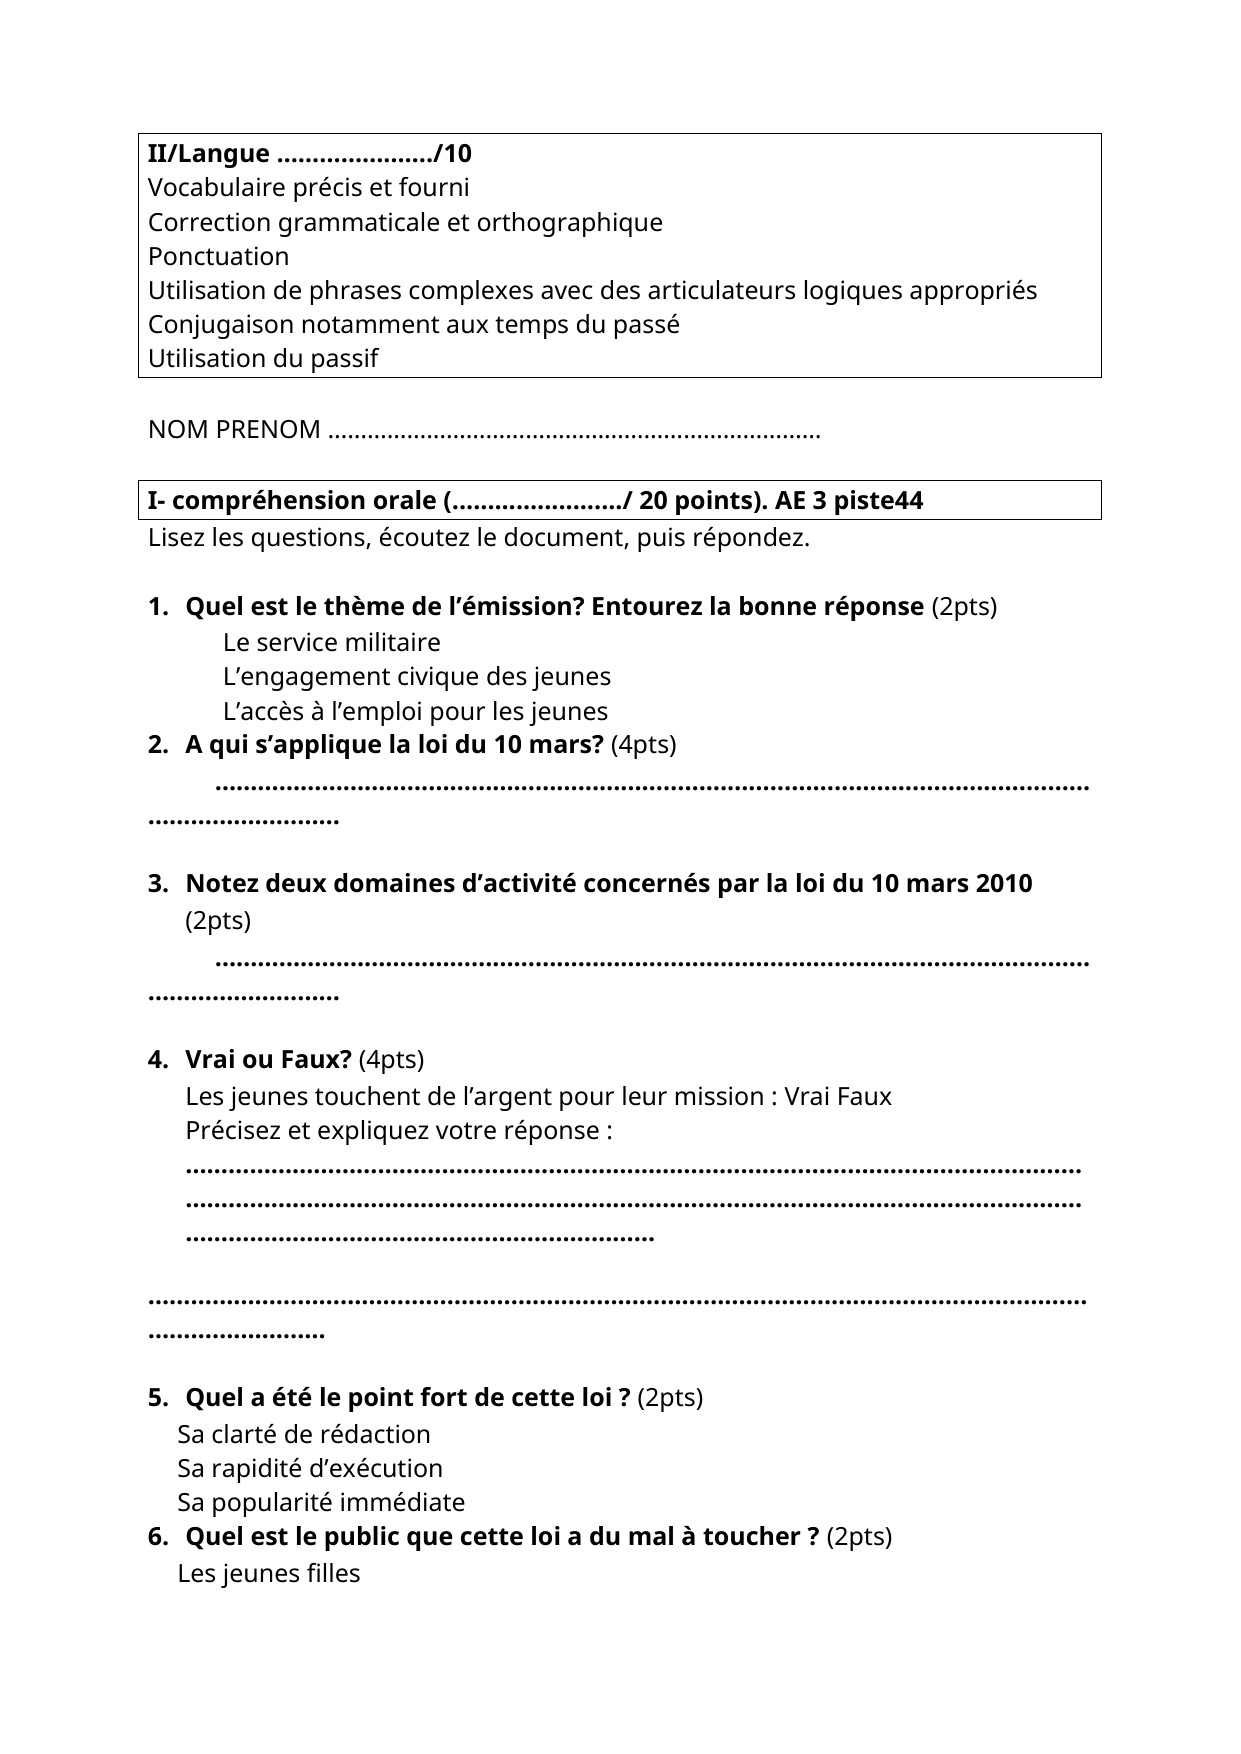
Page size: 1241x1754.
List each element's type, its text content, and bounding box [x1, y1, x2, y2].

text II/Langue …………………./10 [139, 134, 1101, 170]
text …………………………………………………………………………………………………………………………………… [148, 764, 1093, 832]
text Sa popularité immédiate [148, 1485, 1093, 1519]
text Les jeunes filles [148, 1556, 1093, 1590]
list Quel a été le point fort de cette loi ? (2pts) [148, 1380, 1093, 1414]
list Notez deux domaines d’activité concernés par la loi du 10 mars 2010 (2pts) [148, 866, 1093, 937]
list Le service militaire [223, 625, 1093, 659]
list Quel est le public que cette loi a du mal à toucher ? (2pts) [148, 1519, 1093, 1553]
text Conjugaison notamment aux temps du passé [148, 306, 1093, 337]
list L’accès à l’emploi pour les jeunes [223, 693, 1093, 727]
text Ponctuation [148, 238, 1093, 272]
text I- compréhension orale (......................../ 20 points). AE 3 piste44 [139, 481, 1101, 519]
text …………………………………………………………………………………………………………………………………… [148, 940, 1093, 1008]
text Précisez et expliquez votre réponse : ………………………………………………………………………………………………………………………………………………………………………………………………………………………………………………………………………………………… [185, 1113, 1093, 1249]
list A qui s’applique la loi du 10 mars? (4pts) [148, 727, 1093, 761]
text Sa rapidité d’exécution [148, 1451, 1093, 1485]
list Quel est le thème de l’émission? Entourez la bonne réponse (2pts) [148, 588, 1093, 622]
text Les jeunes touchent de l’argent pour leur mission : Vrai Faux [185, 1079, 1093, 1113]
text Correction grammaticale et orthographique [148, 204, 1093, 238]
text Utilisation du passif [139, 337, 1101, 377]
list L’engagement civique des jeunes [223, 659, 1093, 693]
text Sa clarté de rédaction [148, 1417, 1093, 1451]
text Lisez les questions, écoutez le document, puis répondez. [148, 520, 1093, 554]
list Vrai ou Faux? (4pts) [148, 1042, 1093, 1076]
text NOM PRENOM ………………………………………………………………… [148, 412, 1093, 446]
text Vocabulaire précis et fourni [148, 170, 1093, 204]
text ……………………………………………………………………………………………………………………………………….… [148, 1249, 1093, 1346]
text Utilisation de phrases complexes avec des articulateurs logiques appropriés [148, 272, 1093, 306]
